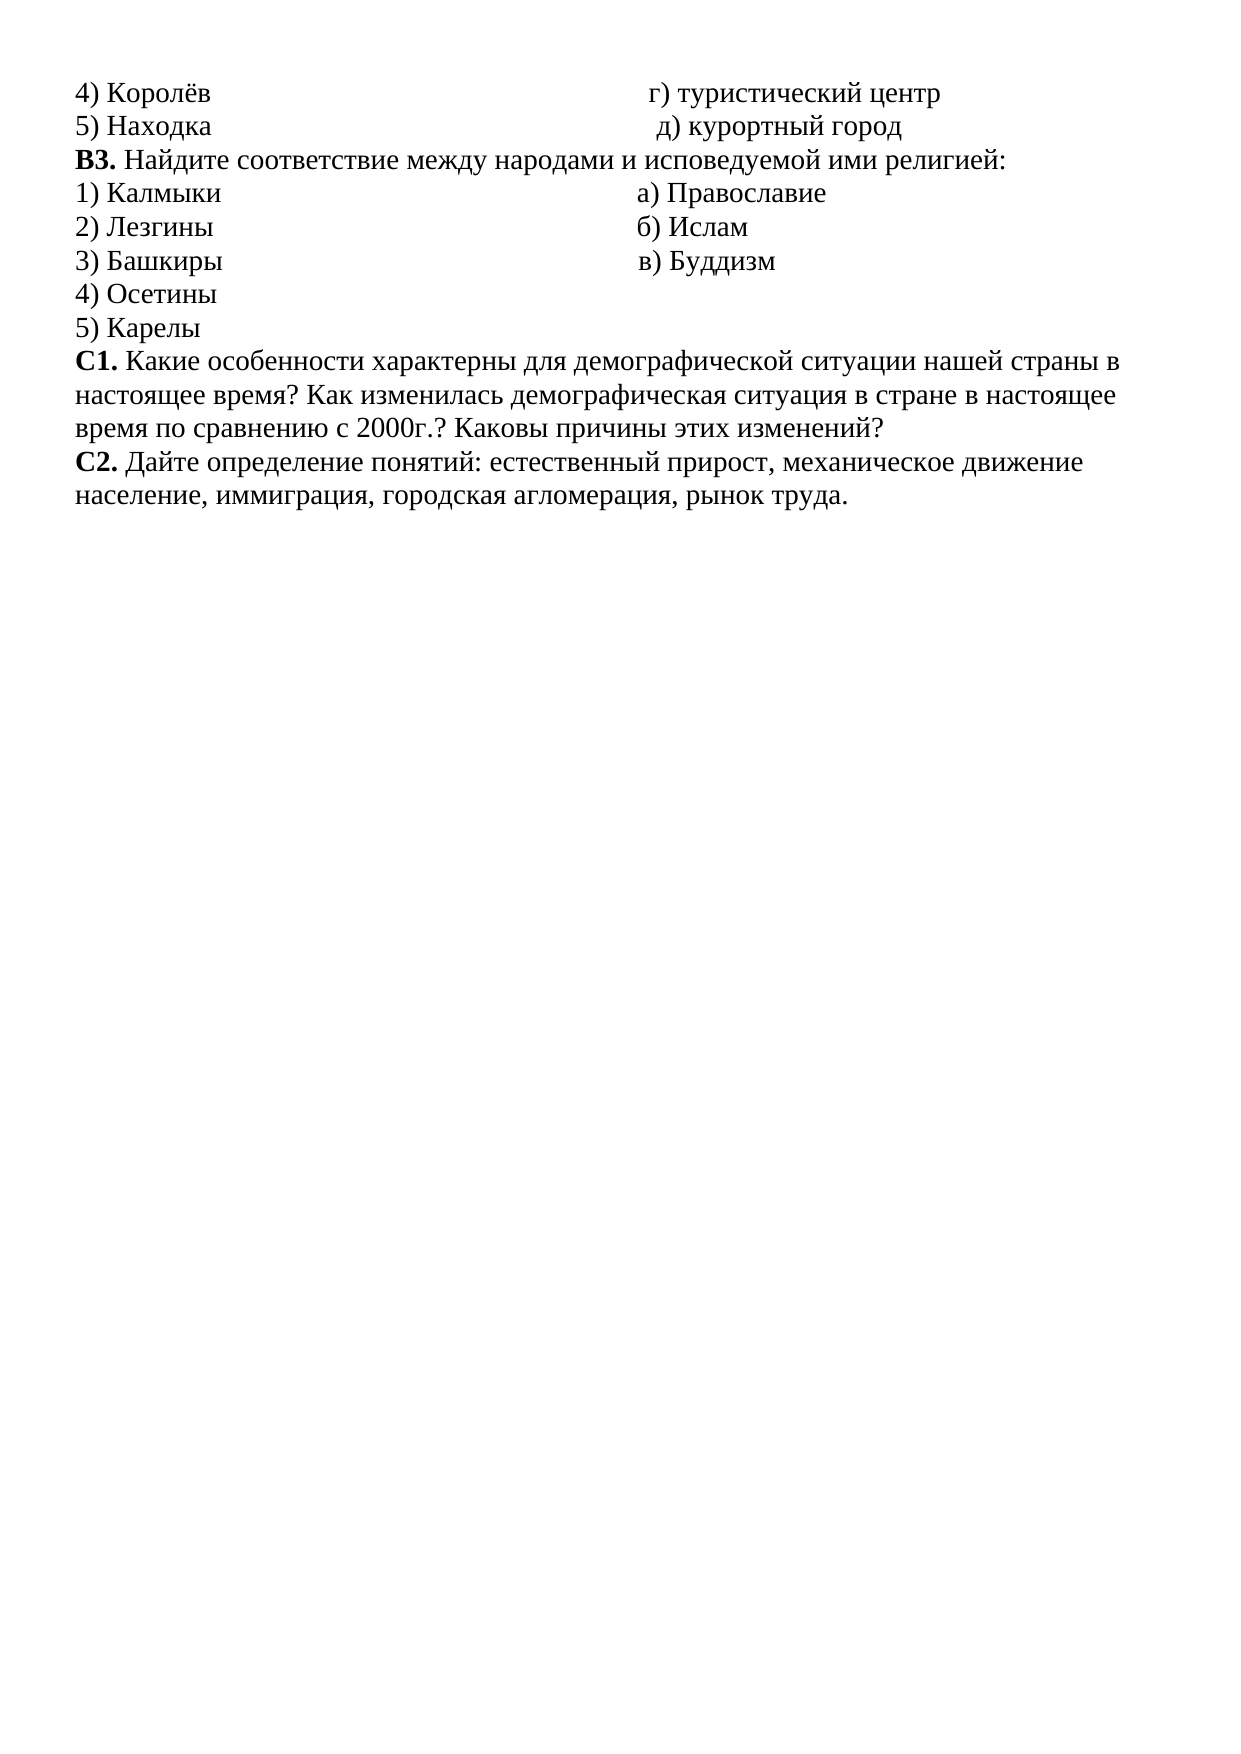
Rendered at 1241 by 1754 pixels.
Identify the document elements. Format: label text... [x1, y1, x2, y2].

text С2. Дайте определение понятий: естественный прирост, механическое движение население, иммиграция, городская агломерация, рынок труда. [75, 444, 1165, 511]
text С1. Какие особенности характерны для демографической ситуации нашей страны в настоящее время? Как изменилась демографическая ситуация в стране в настоящее время по сравнению с 2000г.? Каковы причины этих изменений? [75, 343, 1165, 444]
text 4) Осетины [75, 276, 1165, 310]
text 3) Башкиры в) Буддизм [75, 243, 1165, 276]
text 2) Лезгины б) Ислам [75, 209, 1165, 243]
text 4) Королёв г) туристический центр [75, 75, 1165, 108]
text 5) Карелы [75, 310, 1165, 343]
text В3. Найдите соответствие между народами и исповедуемой ими религией: [75, 142, 1165, 176]
text 5) Находка д) курортный город [75, 108, 1165, 142]
text 1) Калмыки а) Православие [75, 176, 1165, 209]
